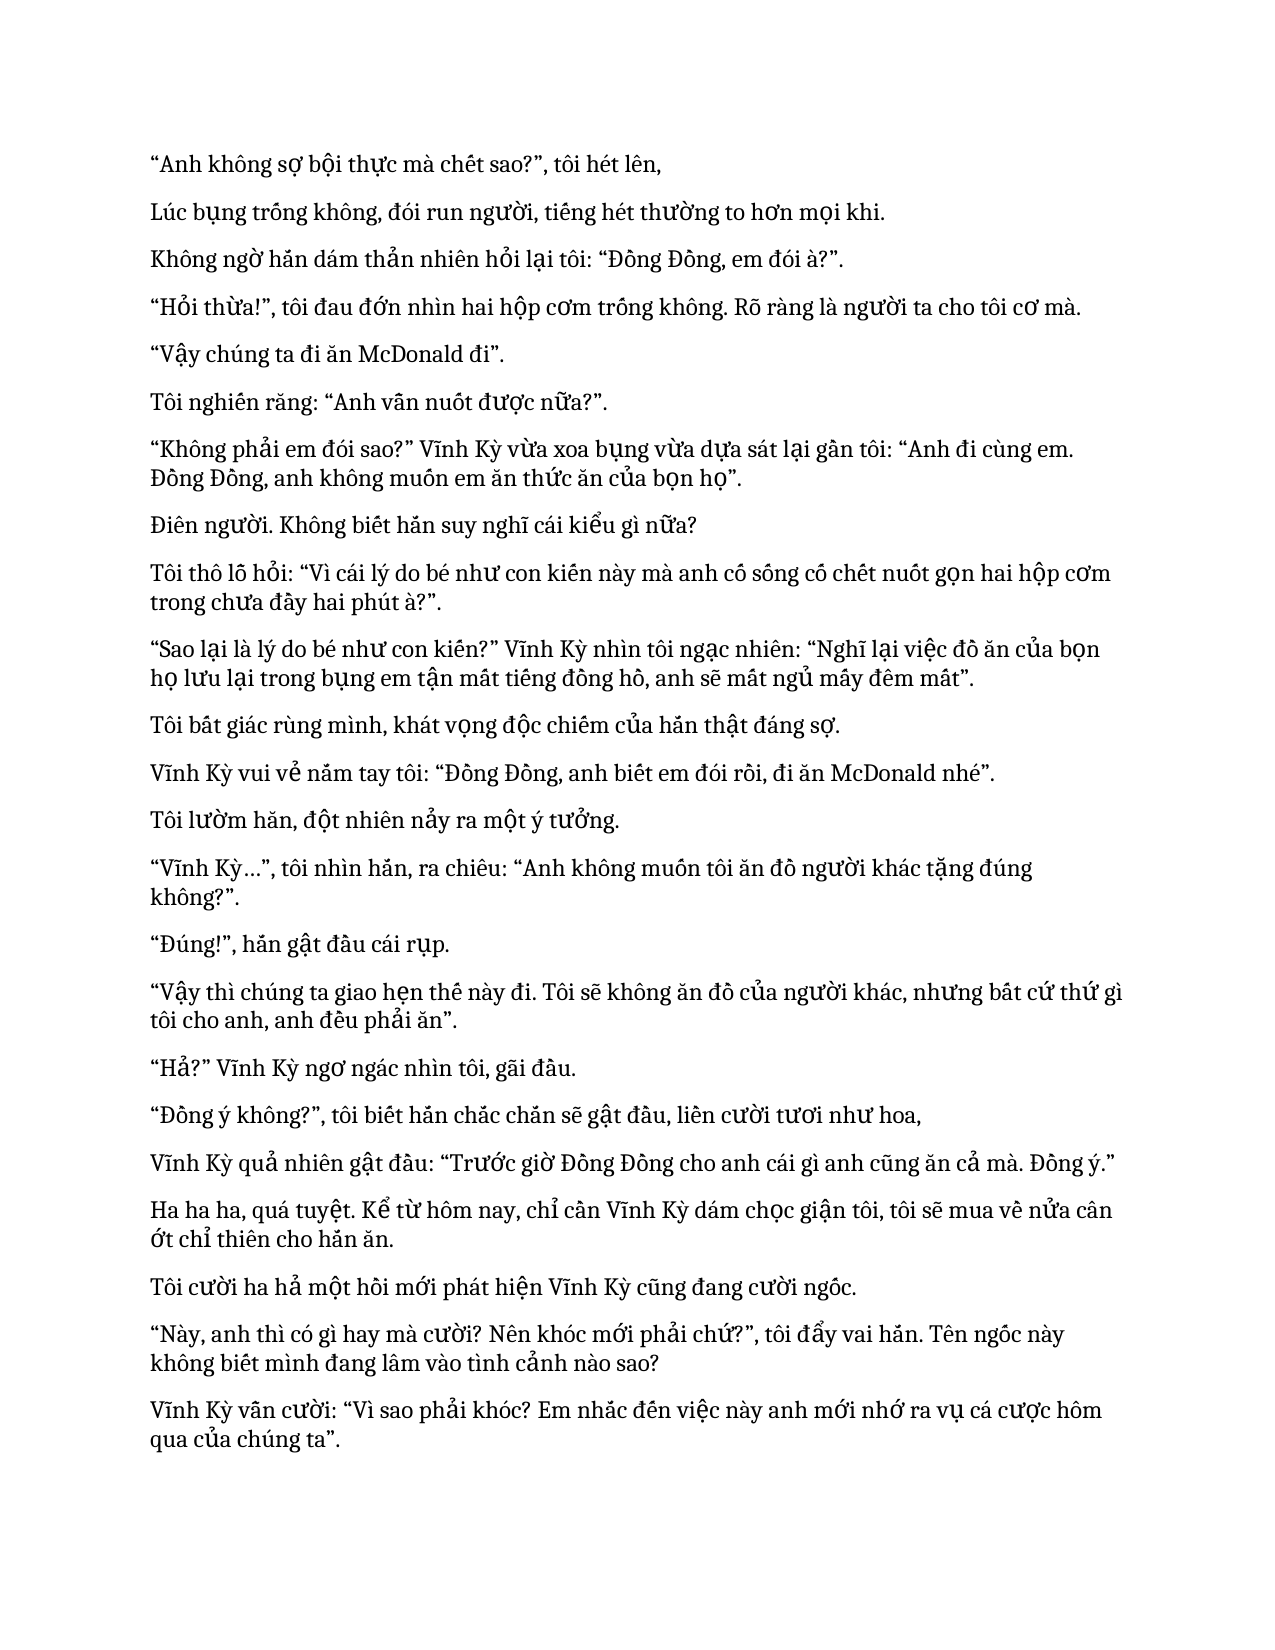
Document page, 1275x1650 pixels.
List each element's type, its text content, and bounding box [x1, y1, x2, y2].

text Không ngờ hắn dám thản nhiên hỏi lại tôi: “Đồng Đồng, em đói à?”. [150, 245, 1125, 274]
text Vĩnh Kỳ vẫn cười: “Vì sao phải khóc? Em nhắc đến việc này anh mới nhớ ra vụ cá cược hôm qua của chúng ta”. [150, 1396, 1125, 1454]
text Vĩnh Kỳ quả nhiên gật đầu: “Trước giờ Đồng Đồng cho anh cái gì anh cũng ăn cả mà. Đồng ý.” [150, 1149, 1125, 1177]
text “Sao lại là lý do bé như con kiến?” Vĩnh Kỳ nhìn tôi ngạc nhiên: “Nghĩ lại việc đồ ăn của bọn họ lưu lại trong bụng em tận mất tiếng đồng hồ, anh sẽ mất ngủ mấy đêm mất”. [150, 635, 1125, 692]
text Tôi nghiến răng: “Anh vẫn nuốt được nữa?”. [150, 387, 1125, 416]
text “Đúng!”, hắn gật đầu cái rụp. [150, 930, 1125, 959]
text Tôi cười ha hả một hồi mới phát hiện Vĩnh Kỳ cũng đang cười ngốc. [150, 1272, 1125, 1301]
text “Vĩnh Kỳ…”, tôi nhìn hắn, ra chiêu: “Anh không muốn tôi ăn đồ người khác tặng đúng không?”. [150, 854, 1125, 911]
text “Hỏi thừa!”, tôi đau đớn nhìn hai hộp cơm trống không. Rõ ràng là người ta cho tôi cơ mà. [150, 292, 1125, 321]
text “Anh không sợ bội thực mà chết sao?”, tôi hét lên, [150, 150, 1125, 179]
text Ha ha ha, quá tuyệt. Kể từ hôm nay, chỉ cần Vĩnh Kỳ dám chọc giận tôi, tôi sẽ mua về nửa cân ớt chỉ thiên cho hắn ăn. [150, 1196, 1125, 1254]
text “Không phải em đói sao?” Vĩnh Kỳ vừa xoa bụng vừa dựa sát lại gần tôi: “Anh đi cùng em. Đồng Đồng, anh không muốn em ăn thức ăn của bọn họ”. [150, 435, 1125, 492]
text “Hả?” Vĩnh Kỳ ngơ ngác nhìn tôi, gãi đầu. [150, 1054, 1125, 1082]
text Vĩnh Kỳ vui vẻ nắm tay tôi: “Đồng Đồng, anh biết em đói rồi, đi ăn McDonald nhé”. [150, 759, 1125, 787]
text Tôi bất giác rùng mình, khát vọng độc chiếm của hắn thật đáng sợ. [150, 711, 1125, 740]
text Lúc bụng trống không, đói run người, tiếng hét thường to hơn mọi khi. [150, 197, 1125, 226]
text “Vậy thì chúng ta giao hẹn thế này đi. Tôi sẽ không ăn đồ của người khác, nhưng bất cứ thứ gì tôi cho anh, anh đều phải ăn”. [150, 977, 1125, 1035]
text “Đồng ý không?”, tôi biết hắn chắc chắn sẽ gật đầu, liền cười tươi như hoa, [150, 1101, 1125, 1130]
text Điên người. Không biết hắn suy nghĩ cái kiểu gì nữa? [150, 511, 1125, 540]
text “Vậy chúng ta đi ăn McDonald đi”. [150, 340, 1125, 369]
text Tôi thô lỗ hỏi: “Vì cái lý do bé như con kiến này mà anh cố sống cố chết nuốt gọn hai hộp cơm trong chưa đầy hai phút à?”. [150, 559, 1125, 616]
text Tôi lườm hăn, đột nhiên nảy ra một ý tưởng. [150, 806, 1125, 835]
text “Này, anh thì có gì hay mà cười? Nên khóc mới phải chứ?”, tôi đẩy vai hắn. Tên ngốc này không biết mình đang lâm vào tình cảnh nào sao? [150, 1320, 1125, 1377]
